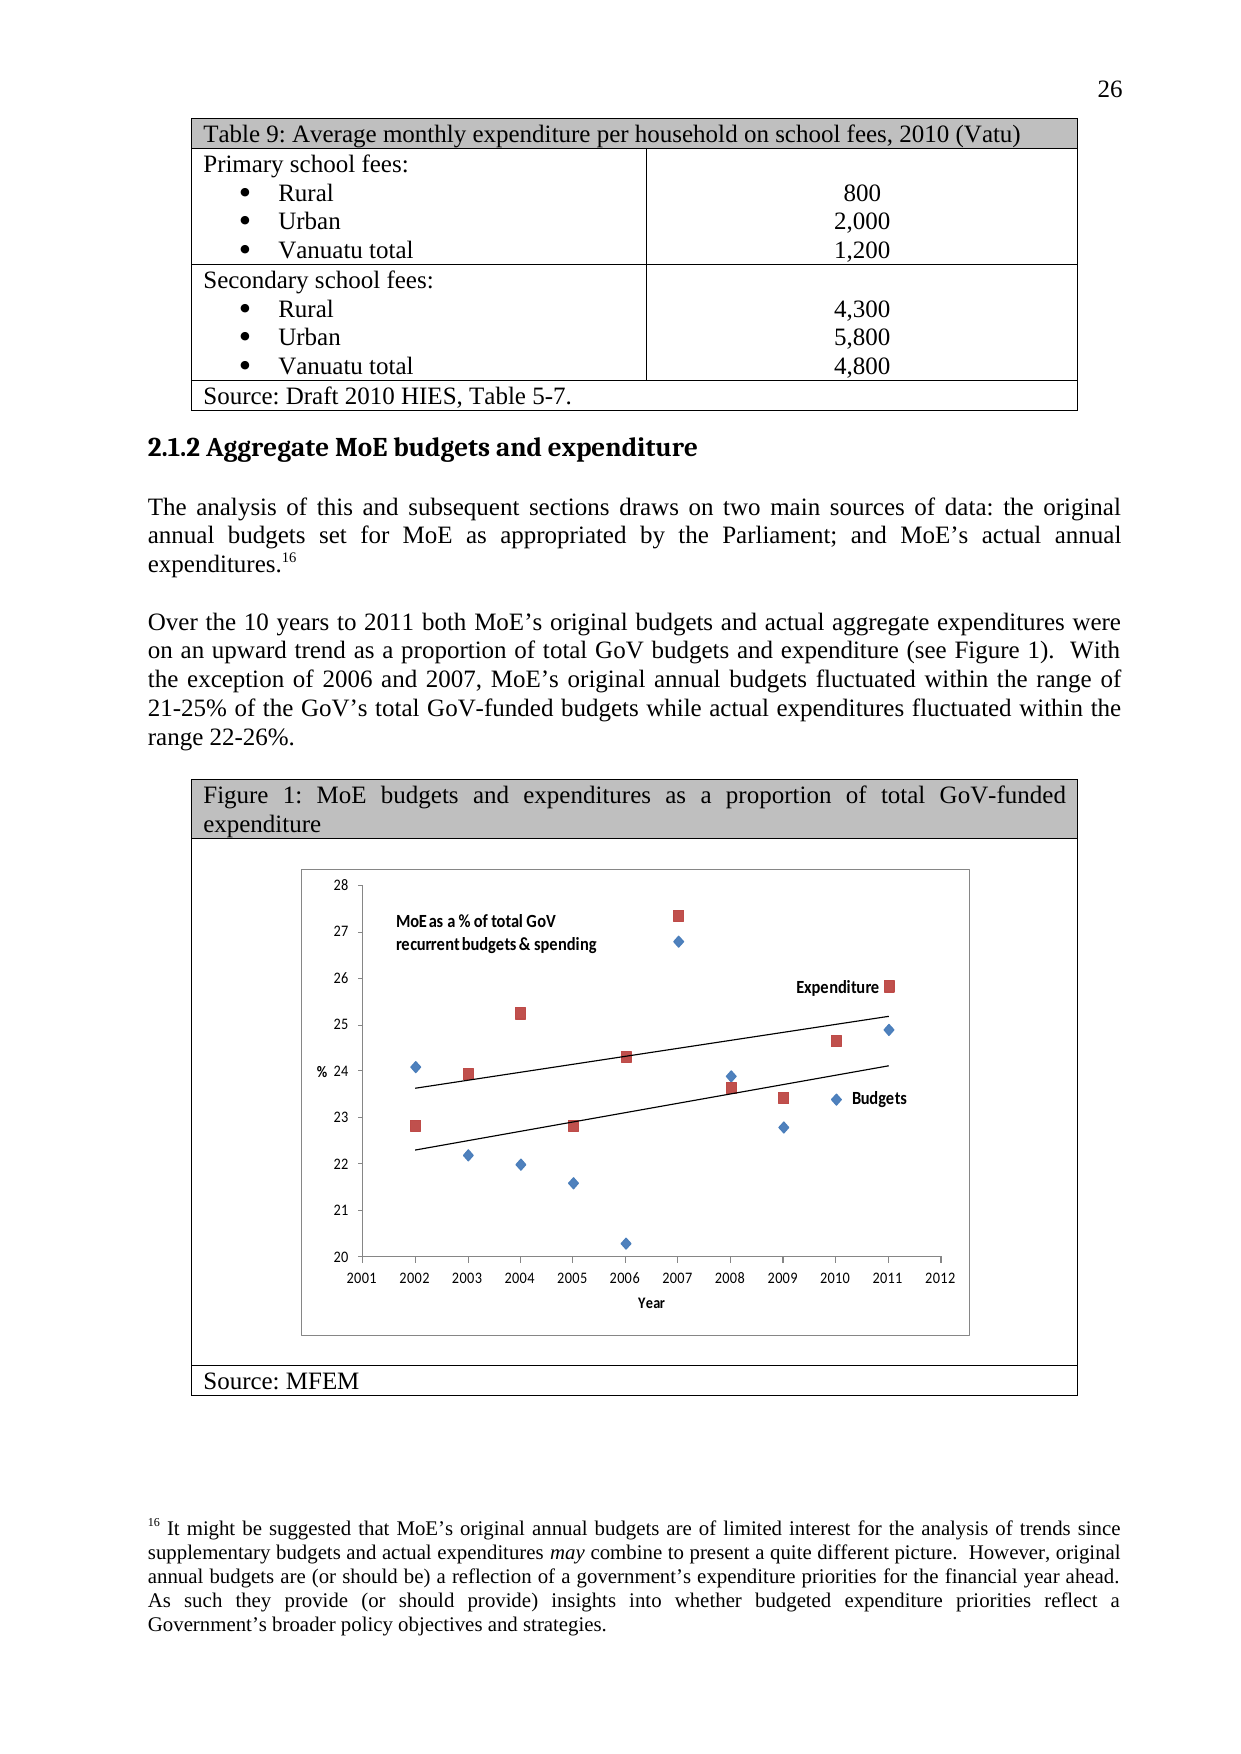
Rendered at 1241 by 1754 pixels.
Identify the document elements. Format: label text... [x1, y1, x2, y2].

table_cell Rural [192, 178, 646, 206]
table_cell Vanuatu total [192, 351, 646, 380]
table_cell Rural [192, 294, 646, 322]
subtitle 2.1.2 Aggregate MoE budgets and expenditure [148, 432, 1122, 463]
table_header Table 9: Average monthly expenditure per household on school fees, 2010 (Vatu) [192, 119, 1077, 148]
table_cell 4,300 [647, 294, 1077, 322]
text Over the 10 years to 2011 both MoE’s original budgets and actual aggregate expenditures were on an upward trend as a proportion of total GoV budgets and expenditure (see Figure 1). With the exception of 2006 and 2007, MoE’s original annual budgets fluctuated within the range of 21-25% of the GoV’s total GoV-funded budgets while actual expenditures fluctuated within the range 22-26%. [148, 607, 1122, 750]
table_cell [192, 839, 1077, 1365]
table_cell [647, 149, 1077, 178]
table_cell Vanuatu total [192, 235, 646, 264]
table_cell 4,800 [647, 351, 1077, 380]
table_cell Source: MFEM [192, 1366, 1077, 1395]
table_cell Secondary school fees: [192, 265, 646, 294]
table_cell [647, 265, 1077, 294]
table_cell Source: Draft 2010 HIES, Table 5-7. [192, 381, 1077, 410]
table_cell 2,000 [647, 206, 1077, 235]
table_cell 1,200 [647, 235, 1077, 264]
table_cell Primary school fees: [192, 149, 646, 178]
table_cell 5,800 [647, 323, 1077, 351]
text The analysis of this and subsequent sections draws on two main sources of data: the original annual budgets set for MoE as appropriated by the Parliament; and MoE’s actual annual expenditures. [148, 492, 1122, 578]
table_header Figure 1: MoE budgets and expenditures as a proportion of total GoV-funded expenditure [192, 780, 1077, 838]
table_cell Urban [192, 323, 646, 351]
table_cell 800 [647, 178, 1077, 206]
table_cell Urban [192, 206, 646, 235]
